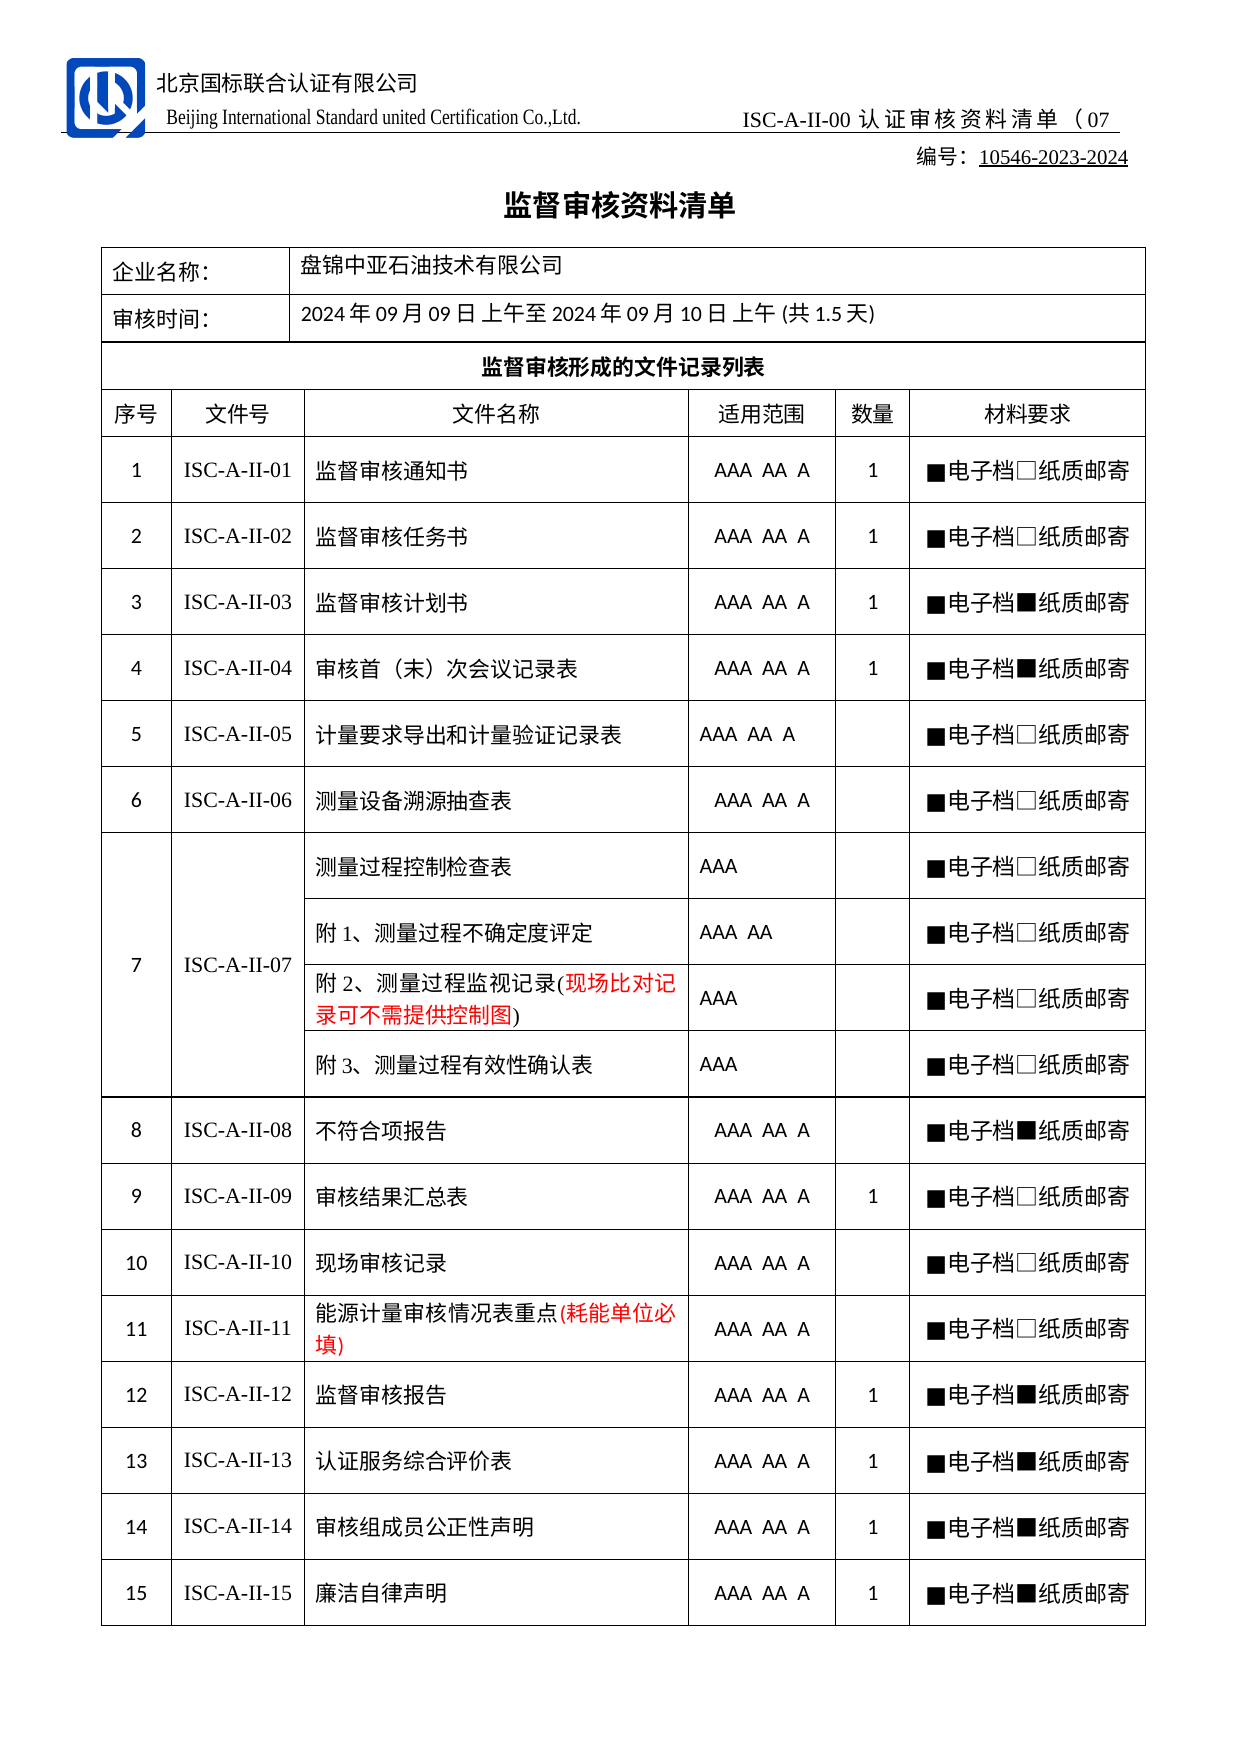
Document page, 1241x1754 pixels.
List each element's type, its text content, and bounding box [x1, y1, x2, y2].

table_cell AAA AA A [689, 1164, 835, 1228]
table_cell 审核结果汇总表 [305, 1164, 688, 1228]
text 监督审核资料清单 [112, 171, 1128, 236]
table_cell AAA AA A [689, 1428, 835, 1493]
table_cell ■电子档□纸质邮寄 [910, 1296, 1145, 1361]
table_cell 2024年09月09日 上午至2024年09月10日 上午 (共1.5天) [290, 295, 1145, 341]
table_cell 附1、测量过程不确定度评定 [305, 899, 688, 964]
table_cell AAA AA A [689, 1362, 835, 1427]
table_cell 监督审核计划书 [305, 569, 688, 634]
table_cell ■电子档■纸质邮寄 [910, 569, 1145, 634]
table_cell 1 [836, 1164, 909, 1228]
table_cell ISC-A-II-02 [172, 503, 304, 568]
table_cell 3 [102, 569, 171, 634]
table_cell ■电子档■纸质邮寄 [910, 1560, 1145, 1625]
table_cell ■电子档□纸质邮寄 [910, 833, 1145, 898]
table_cell 1 [836, 569, 909, 634]
table_cell AAA [689, 965, 835, 1030]
table_cell AAA [689, 833, 835, 898]
table_cell ■电子档□纸质邮寄 [910, 437, 1145, 502]
table_cell ISC-A-II-12 [172, 1362, 304, 1427]
table_cell ISC-A-II-08 [172, 1098, 304, 1162]
table_cell 材料要求 [910, 390, 1145, 436]
table_cell 监督审核通知书 [305, 437, 688, 502]
table_cell [836, 833, 909, 898]
table_cell 1 [836, 1494, 909, 1559]
table_cell 适用范围 [689, 390, 835, 436]
table_cell ■电子档□纸质邮寄 [910, 767, 1145, 832]
table_cell [836, 701, 909, 766]
table_cell ■电子档■纸质邮寄 [910, 1494, 1145, 1559]
table_cell AAA AA A [689, 1296, 835, 1361]
table_cell 6 [102, 767, 171, 832]
text 编号：10546-2023-2024 [112, 139, 1128, 171]
table_cell ISC-A-II-07 [172, 833, 304, 1096]
table_cell AAA AA A [689, 1098, 835, 1162]
table_cell 测量设备溯源抽查表 [305, 767, 688, 832]
table_cell AAA AA A [689, 503, 835, 568]
table_cell 11 [102, 1296, 171, 1361]
table_cell ■电子档■纸质邮寄 [910, 635, 1145, 700]
table_cell AAA AA A [689, 701, 835, 766]
table_cell AAA [689, 1031, 835, 1096]
table_header 企业名称： [102, 248, 289, 294]
table_cell 数量 [836, 390, 909, 436]
table_header 盘锦中亚石油技术有限公司 [290, 248, 1145, 294]
table_cell ■电子档□纸质邮寄 [910, 701, 1145, 766]
table_cell [836, 1098, 909, 1162]
table_cell AAA AA A [689, 767, 835, 832]
table_cell 计量要求导出和计量验证记录表 [305, 701, 688, 766]
table_cell 监督审核任务书 [305, 503, 688, 568]
table_cell 1 [836, 635, 909, 700]
table_cell 附3、测量过程有效性确认表 [305, 1031, 688, 1096]
table_cell ISC-A-II-10 [172, 1230, 304, 1294]
table_cell ■电子档■纸质邮寄 [910, 1428, 1145, 1493]
table_cell AAA AA A [689, 1560, 835, 1625]
table_cell 7 [102, 833, 171, 1096]
table_cell 文件名称 [305, 390, 688, 436]
table_cell AAA AA A [689, 569, 835, 634]
table_cell AAA AA A [689, 437, 835, 502]
table_cell ■电子档□纸质邮寄 [910, 503, 1145, 568]
table_cell 序号 [102, 390, 171, 436]
table_cell 1 [836, 503, 909, 568]
table_cell ISC-A-II-04 [172, 635, 304, 700]
table_cell ISC-A-II-15 [172, 1560, 304, 1625]
table_cell ■电子档□纸质邮寄 [910, 1230, 1145, 1294]
table_cell 4 [102, 635, 171, 700]
table_cell 监督审核报告 [305, 1362, 688, 1427]
table_cell 认证服务综合评价表 [305, 1428, 688, 1493]
table_cell 能源计量审核情况表重点(耗能单位必填) [305, 1296, 688, 1361]
table_cell 10 [102, 1230, 171, 1294]
table_cell 审核时间： [102, 295, 289, 341]
table_cell 1 [836, 1428, 909, 1493]
table_cell AAA AA A [689, 635, 835, 700]
table_cell 审核组成员公正性声明 [305, 1494, 688, 1559]
table_cell 9 [102, 1164, 171, 1228]
table_cell [836, 767, 909, 832]
table_cell [836, 1230, 909, 1294]
table_cell ISC-A-II-03 [172, 569, 304, 634]
table_cell 1 [836, 1362, 909, 1427]
table_cell AAA AA A [689, 1230, 835, 1294]
table_cell 审核首（末）次会议记录表 [305, 635, 688, 700]
table_cell 8 [102, 1098, 171, 1162]
table_cell ■电子档■纸质邮寄 [910, 1362, 1145, 1427]
table_cell ISC-A-II-14 [172, 1494, 304, 1559]
table_cell ■电子档□纸质邮寄 [910, 965, 1145, 1030]
table_cell ISC-A-II-05 [172, 701, 304, 766]
table_cell [836, 1296, 909, 1361]
table_cell 文件号 [172, 390, 304, 436]
table_cell ISC-A-II-13 [172, 1428, 304, 1493]
table_cell 5 [102, 701, 171, 766]
table_cell 监督审核形成的文件记录列表 [102, 343, 1145, 389]
table_cell 不符合项报告 [305, 1098, 688, 1162]
table_cell ISC-A-II-01 [172, 437, 304, 502]
table_cell AAA AA A [689, 1494, 835, 1559]
table_cell 12 [102, 1362, 171, 1427]
table_cell ■电子档□纸质邮寄 [910, 1164, 1145, 1228]
table_cell 2 [102, 503, 171, 568]
table_cell ■电子档□纸质邮寄 [910, 1031, 1145, 1096]
table_cell ■电子档■纸质邮寄 [910, 1098, 1145, 1162]
table_cell 附2、测量过程监视记录(现场比对记录可不需提供控制图) [305, 965, 688, 1030]
table_cell 现场审核记录 [305, 1230, 688, 1294]
table_cell ISC-A-II-11 [172, 1296, 304, 1361]
table_cell 15 [102, 1560, 171, 1625]
table_cell 14 [102, 1494, 171, 1559]
table_cell ■电子档□纸质邮寄 [910, 899, 1145, 964]
table_cell 1 [836, 1560, 909, 1625]
picture [66, 58, 145, 138]
table_cell 廉洁自律声明 [305, 1560, 688, 1625]
table_cell ISC-A-II-06 [172, 767, 304, 832]
table_cell [836, 899, 909, 964]
table_cell 13 [102, 1428, 171, 1493]
table_cell 1 [836, 437, 909, 502]
table_cell AAA AA [689, 899, 835, 964]
table_cell 测量过程控制检查表 [305, 833, 688, 898]
table_cell [836, 1031, 909, 1096]
table_cell ISC-A-II-09 [172, 1164, 304, 1228]
table_cell 1 [102, 437, 171, 502]
table_cell [836, 965, 909, 1030]
